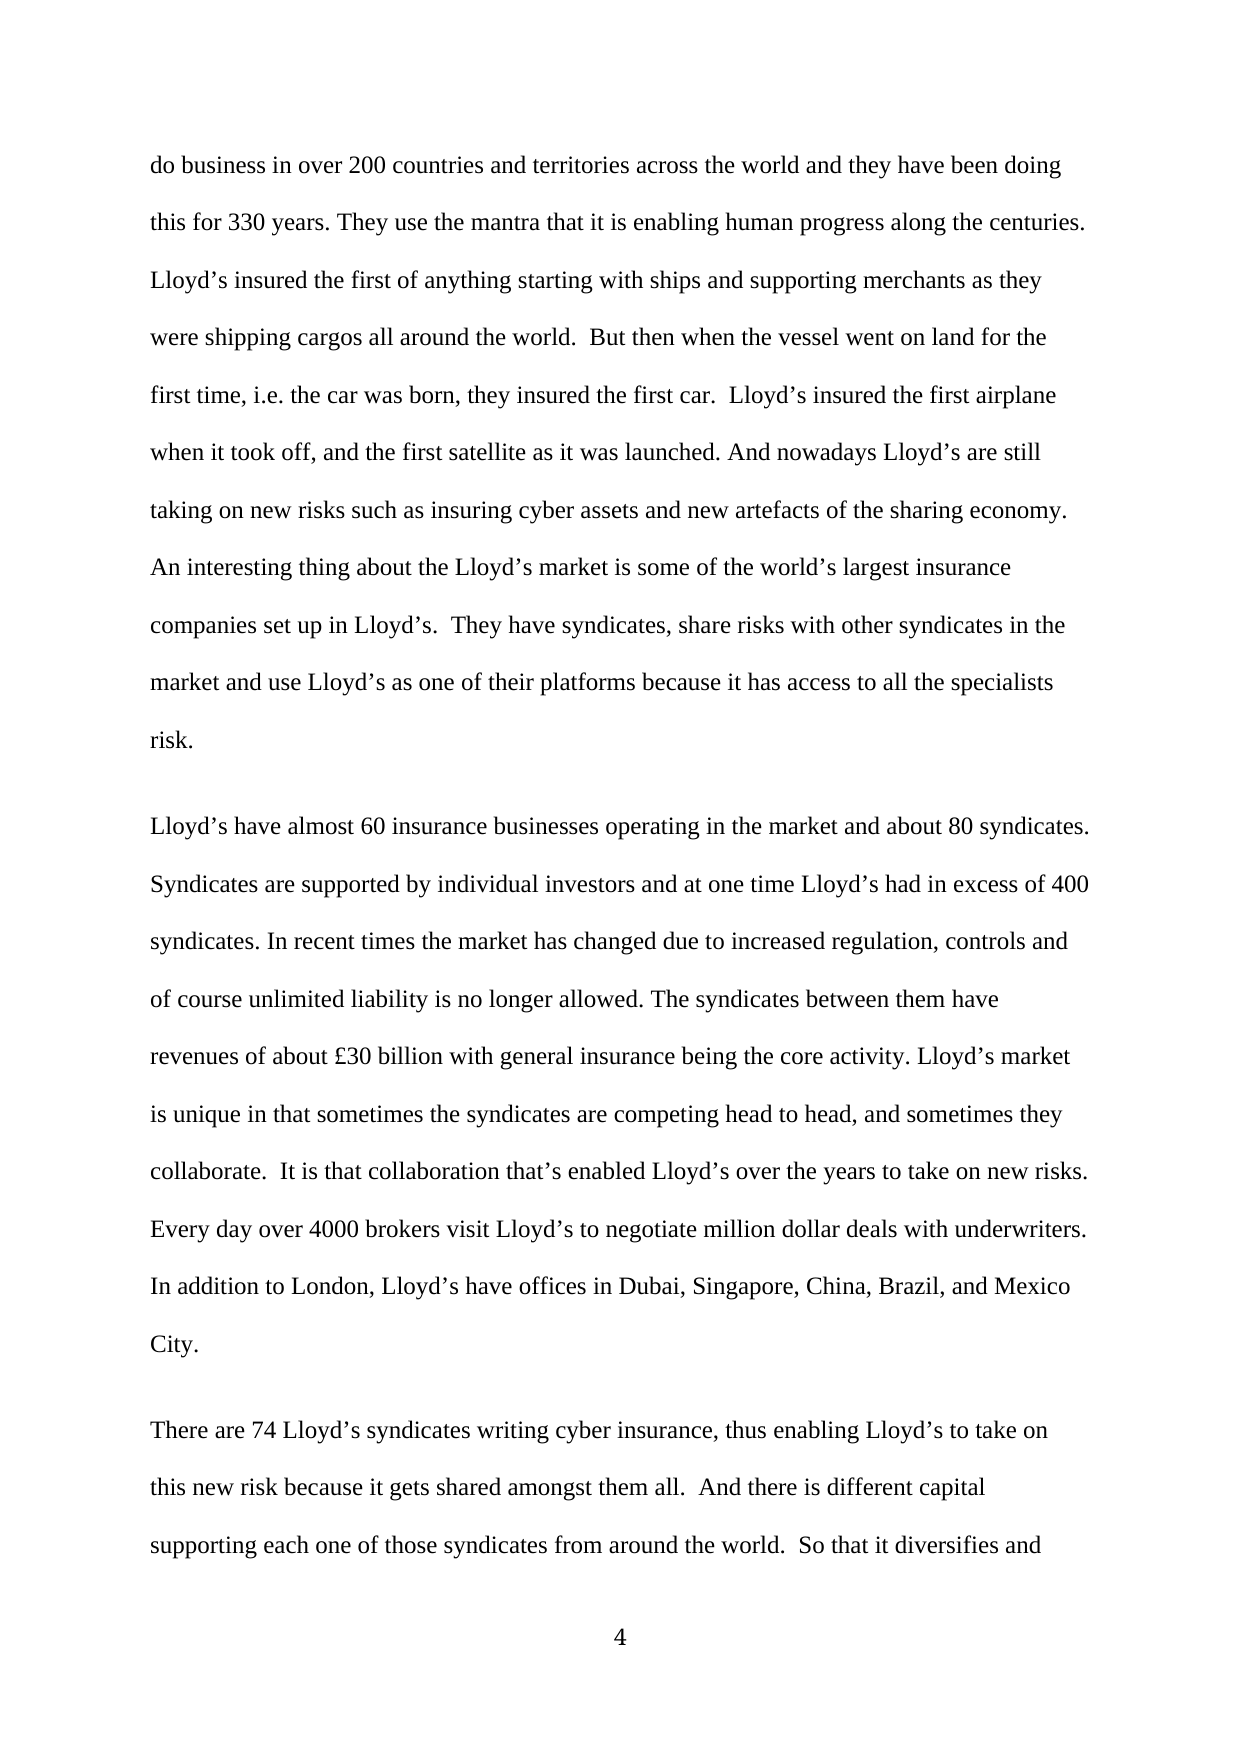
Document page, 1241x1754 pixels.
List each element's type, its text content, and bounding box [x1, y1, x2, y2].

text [150, 1415, 1090, 1559]
text Lloyd’s have almost 60 insurance businesses operating in the market and about 80 syndicates. Syndicates are supported by individual investors and at one time Lloyd’s had in excess of 400 syndicates. In recent times the market has changed due to increased regulation, controls and of course unlimited liability is no longer allowed. The syndicates between them have revenues of about £30 billion with general insurance being the core activity. Lloyd’s market is unique in that sometimes the syndicates are competing head to head, and sometimes they collaborate. It is that collaboration that’s enabled Lloyd’s over the years to take on new risks. Every day over 4000 brokers visit Lloyd’s to negotiate million dollar deals with underwriters. In addition to London, Lloyd’s have offices in Dubai, Singapore, China, Brazil, and Mexico City. [150, 811, 1090, 1357]
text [150, 150, 1090, 754]
